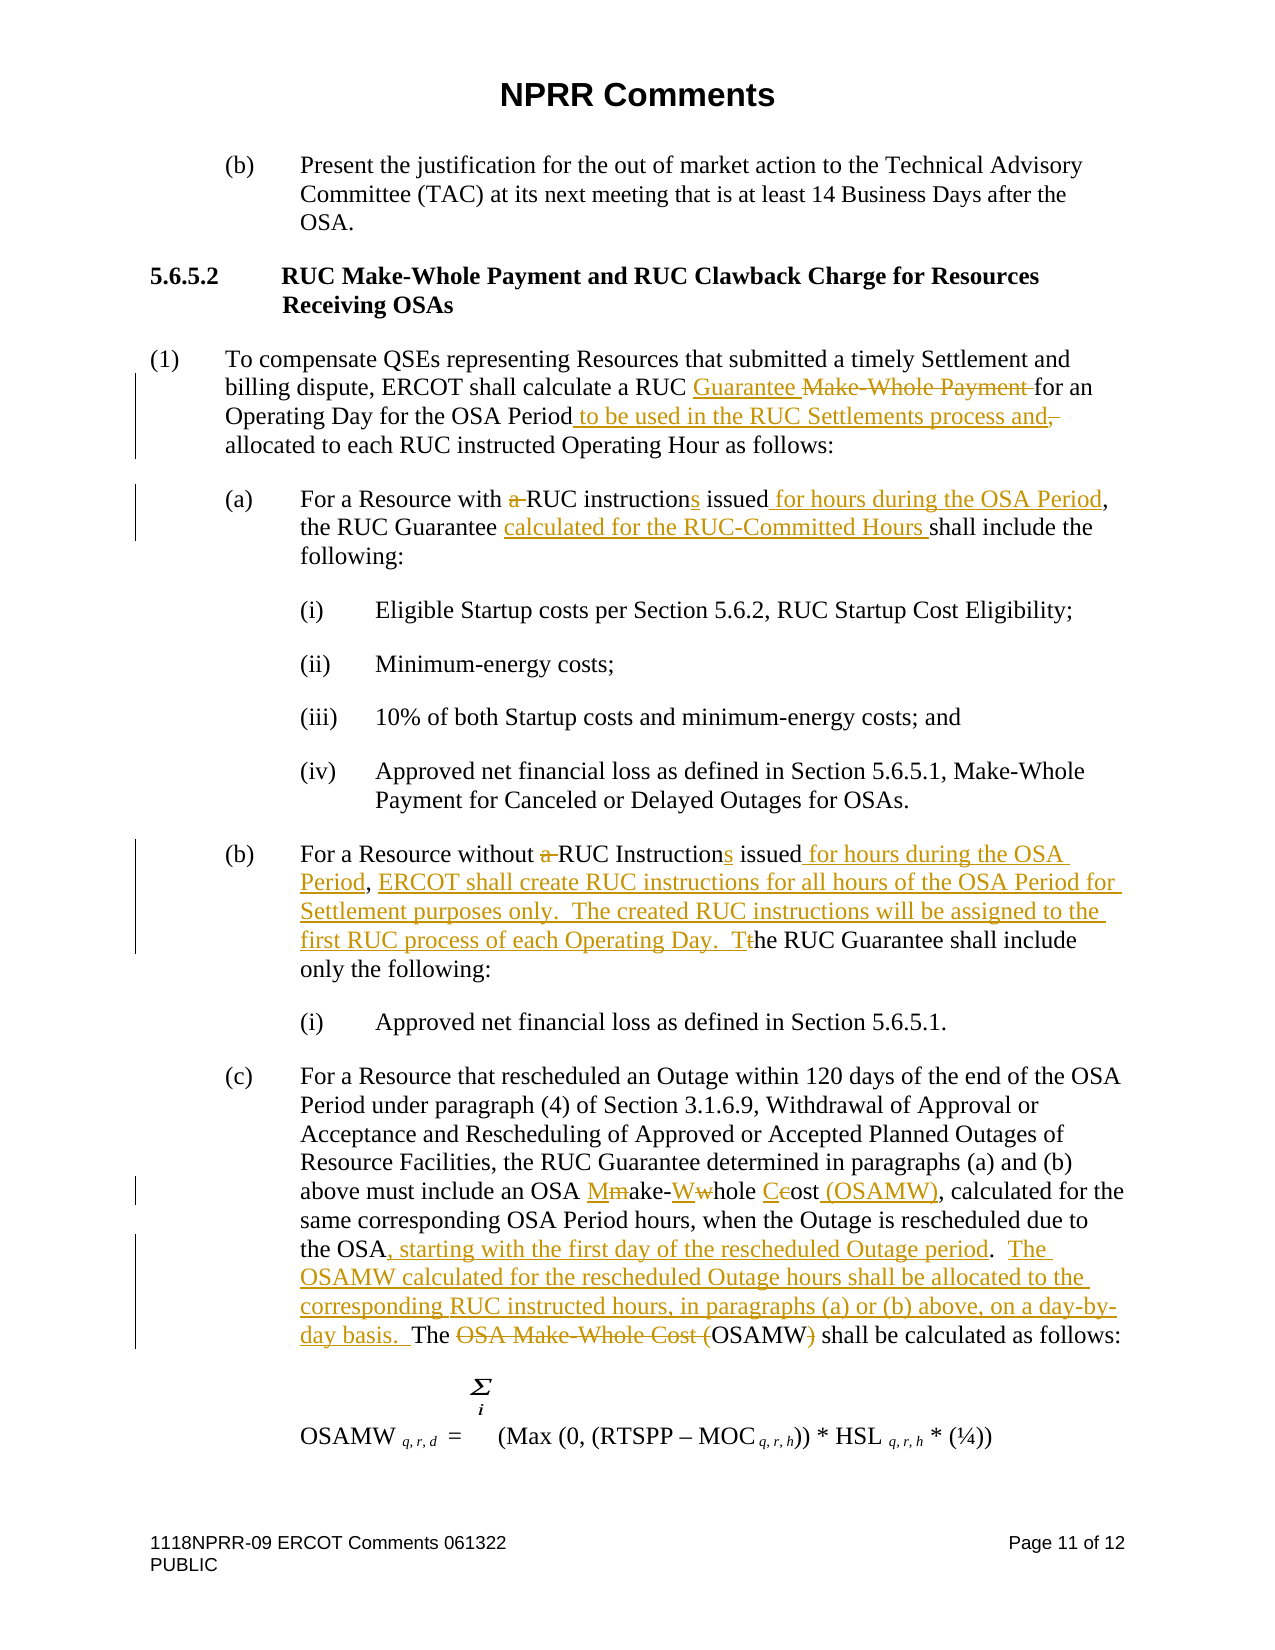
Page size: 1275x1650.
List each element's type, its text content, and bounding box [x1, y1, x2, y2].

text (iii) 10% of both Startup costs and minimum-energy costs; and [300, 702, 1125, 731]
text (ii) Minimum-energy costs; [300, 649, 1125, 677]
text (i) Approved net financial loss as defined in Section 5.6.5.1. [300, 1007, 1125, 1036]
text (1) To compensate QSEs representing Resources that submitted a timely Settlement and billing dispute, ERCOT shall calculate a RUC for an Operating Day for the OSA Periodallocated to each RUC instructed Operating Hour as follows: [150, 344, 1125, 459]
text (i) Eligible Startup costs per Section 5.6.2, RUC Startup Cost Eligibility; [300, 595, 1125, 624]
text OSAMW q, r, d = (Max (0, (RTSPP – MOC q, r, h)) * HSL q, r, h * (¼)) [300, 1374, 1125, 1449]
text (c) For a Resource that rescheduled an Outage within 120 days of the end of the OSA Period under paragraph (4) of Section 3.1.6.9, Withdrawal of Approval or Acceptance and Rescheduling of Approved or Accepted Planned Outages of Resource Facilities, the RUC Guarantee determined in paragraphs (a) and (b) above must include an OSA ake-hole ost, calculated for the same corresponding OSA Period hours, when the Outage is rescheduled due to the OSA. The OSAMW shall be calculated as follows: [225, 1061, 1125, 1349]
text (b) For a Resource without RUC Instruction issued, he RUC Guarantee shall include only the following: [225, 839, 1125, 982]
text (b) Present the justification for the out of market action to the Technical Advisory Committee (TAC) at its next meeting that is at least 14 Business Days after the OSA. [225, 150, 1125, 236]
text (a) For a Resource with RUC instruction issued, the RUC Guarantee shall include the following: [225, 484, 1125, 570]
text 5.6.5.2 RUC Make-Whole Payment and RUC Clawback Charge for Resources Receiving OSAs [150, 261, 1125, 319]
text (iv) Approved net financial loss as defined in Section 5.6.5.1, Make-Whole Payment for Canceled or Delayed Outages for OSAs. [300, 756, 1125, 814]
